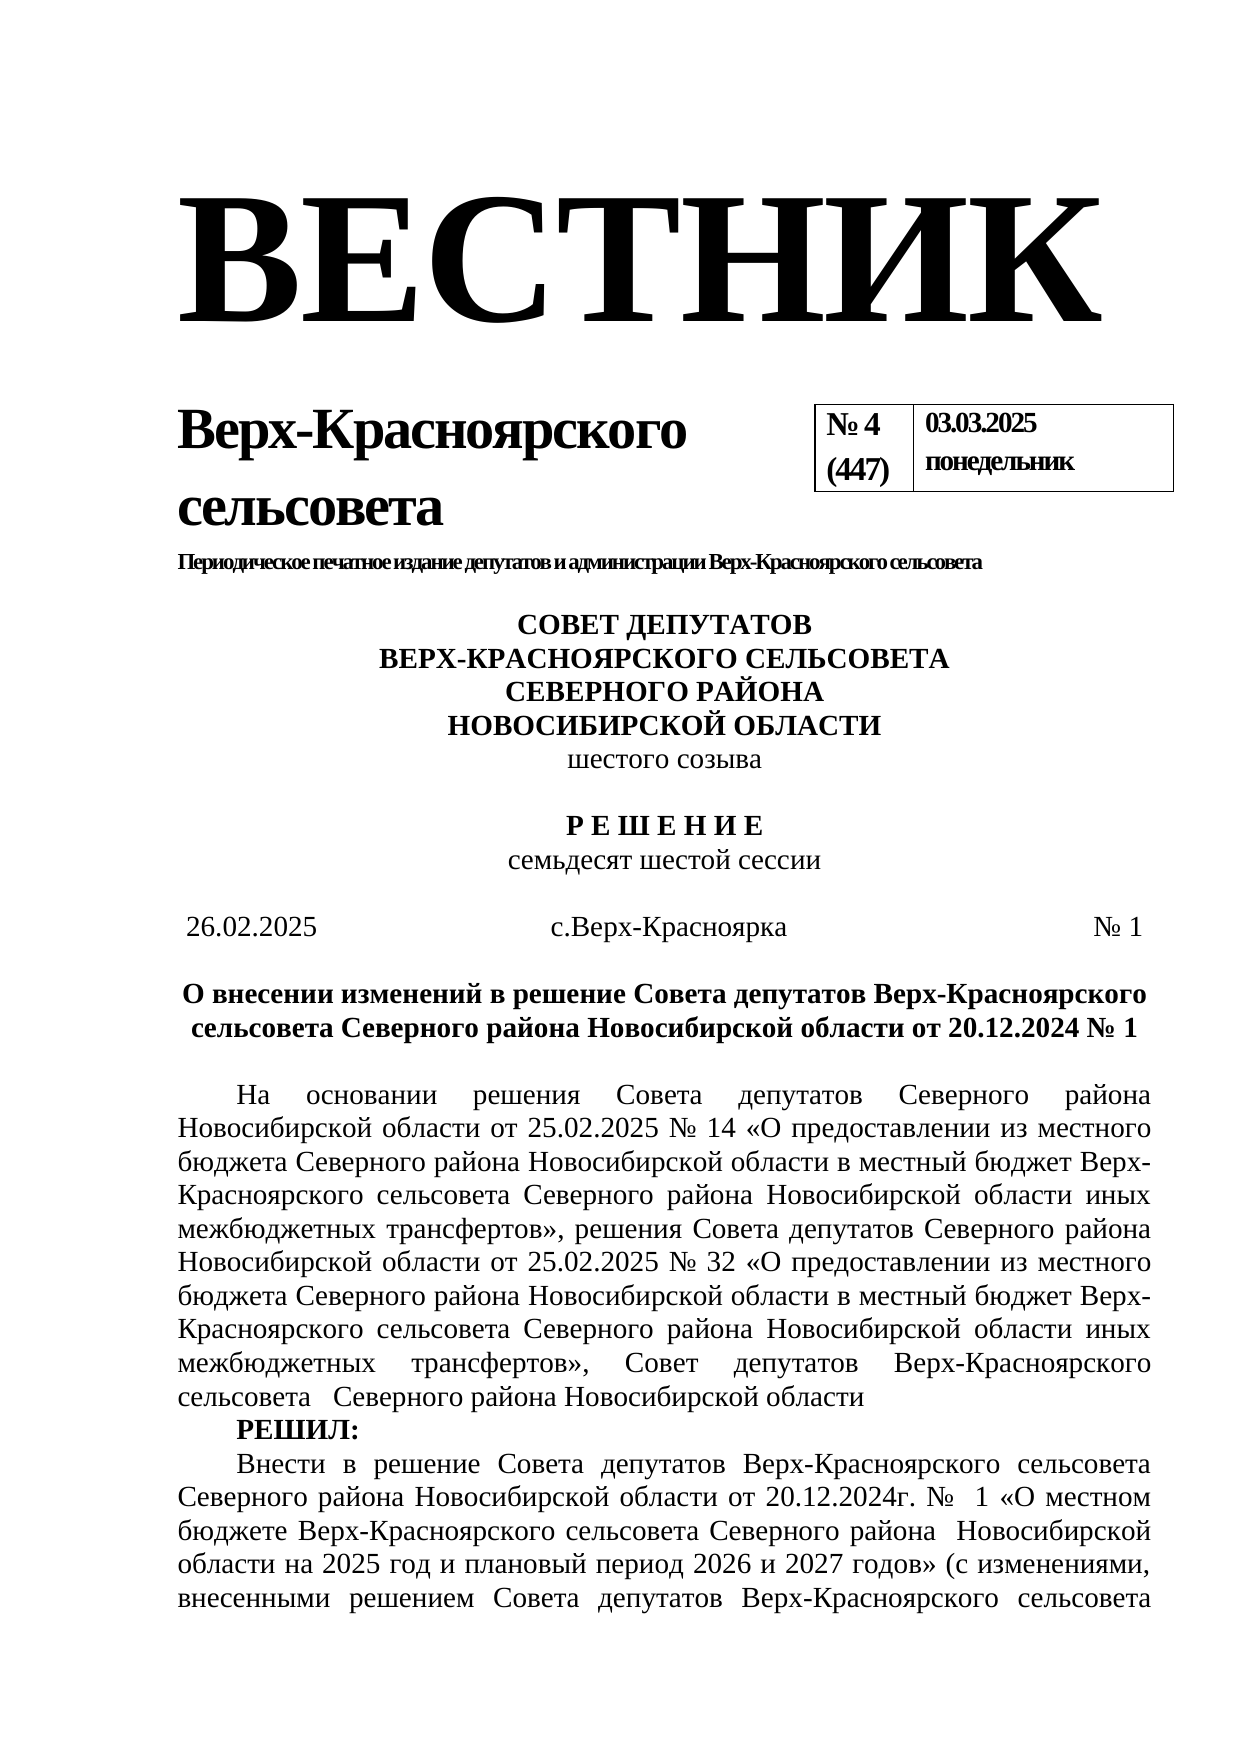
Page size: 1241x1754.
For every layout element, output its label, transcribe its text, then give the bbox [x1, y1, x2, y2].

text СЕВЕРНОГО РАЙОНА [177, 674, 1152, 708]
text О внесении изменений в решение Совета депутатов Верх-Красноярского сельсовета Северного района Новосибирской области от 20.12.2024 № 1 [177, 976, 1152, 1043]
text Верх-Красноярского сельсовета [177, 394, 1152, 538]
text РЕШИЛ: [177, 1412, 1152, 1446]
text На основании решения Совета депутатов Северного района Новосибирской области от 25.02.2025 № 14 «О предоставлении из местного бюджета Северного района Новосибирской области в местный бюджет Верх-Красноярского сельсовета Северного района Новосибирской области иных межбюджетных трансфертов», решения Совета депутатов Северного района Новосибирской области от 25.02.2025 № 32 «О предоставлении из местного бюджета Северного района Новосибирской области в местный бюджет Верх-Красноярского сельсовета Северного района Новосибирской области иных межбюджетных трансфертов», Совет депутатов Верх-Красноярского сельсовета Северного района Новосибирской области [177, 1077, 1152, 1412]
text шестого созыва [177, 741, 1152, 775]
text ВЕРХ-КРАСНОЯРСКОГО СЕЛЬСОВЕТА [177, 641, 1152, 674]
table_header № 4 (447) [816, 405, 913, 491]
text СОВЕТ ДЕПУТАТОВ [177, 607, 1152, 641]
text НОВОСИБИРСКОЙ ОБЛАСТИ [177, 708, 1152, 741]
text ВЕСТНИК [177, 146, 1152, 362]
text Р Е Ш Е Н И Е [177, 808, 1152, 842]
text семьдесят шестой сессии [177, 842, 1152, 876]
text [177, 1446, 1152, 1613]
text 26.02.2025 с.Верх-Красноярка № 1 [177, 909, 1152, 943]
table_header 03.03.2025 понедельник [914, 405, 1173, 491]
text Периодическое печатное издание депутатов и администрации Верх-Красноярского сельсовета [177, 548, 1152, 574]
